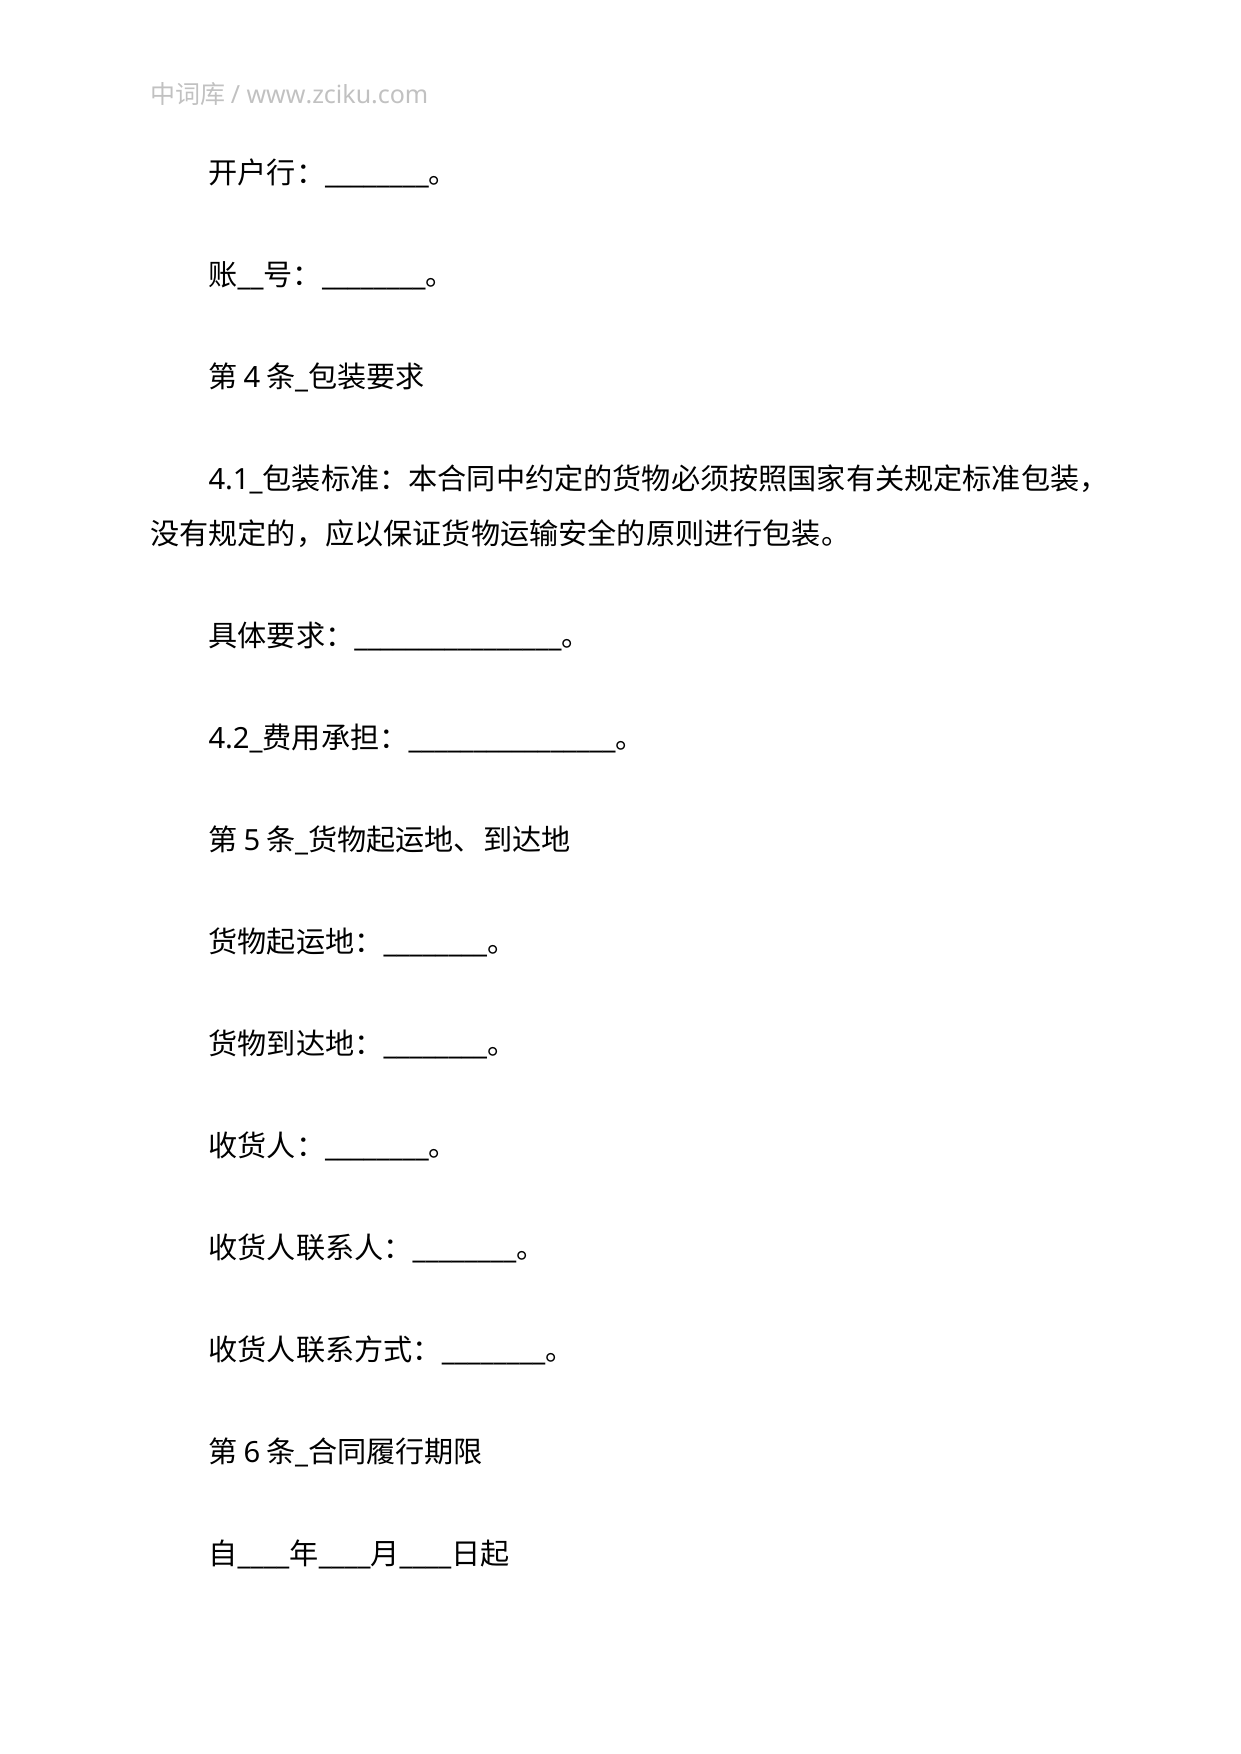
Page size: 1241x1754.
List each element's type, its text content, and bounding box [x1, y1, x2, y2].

text 开户行：________。 [150, 150, 1090, 192]
text 具体要求：________________。 [150, 613, 1090, 655]
text 收货人联系方式：________。 [150, 1327, 1090, 1369]
text 货物起运地：________。 [150, 919, 1090, 961]
text 收货人联系人：________。 [150, 1224, 1090, 1267]
text 第6条_合同履行期限 [150, 1428, 1090, 1471]
text 收货人：________。 [150, 1123, 1090, 1165]
text 自____年____月____日起 [150, 1531, 1090, 1573]
text 第5条_货物起运地、到达地 [150, 817, 1090, 859]
text 4.1_包装标准：本合同中约定的货物必须按照国家有关规定标准包装，没有规定的，应以保证货物运输安全的原则进行包装。 [150, 456, 1090, 553]
text 账__号：________。 [150, 252, 1090, 294]
text 第4条_包装要求 [150, 354, 1090, 396]
text 货物到达地：________。 [150, 1021, 1090, 1063]
text 4.2_费用承担：________________。 [150, 715, 1090, 757]
